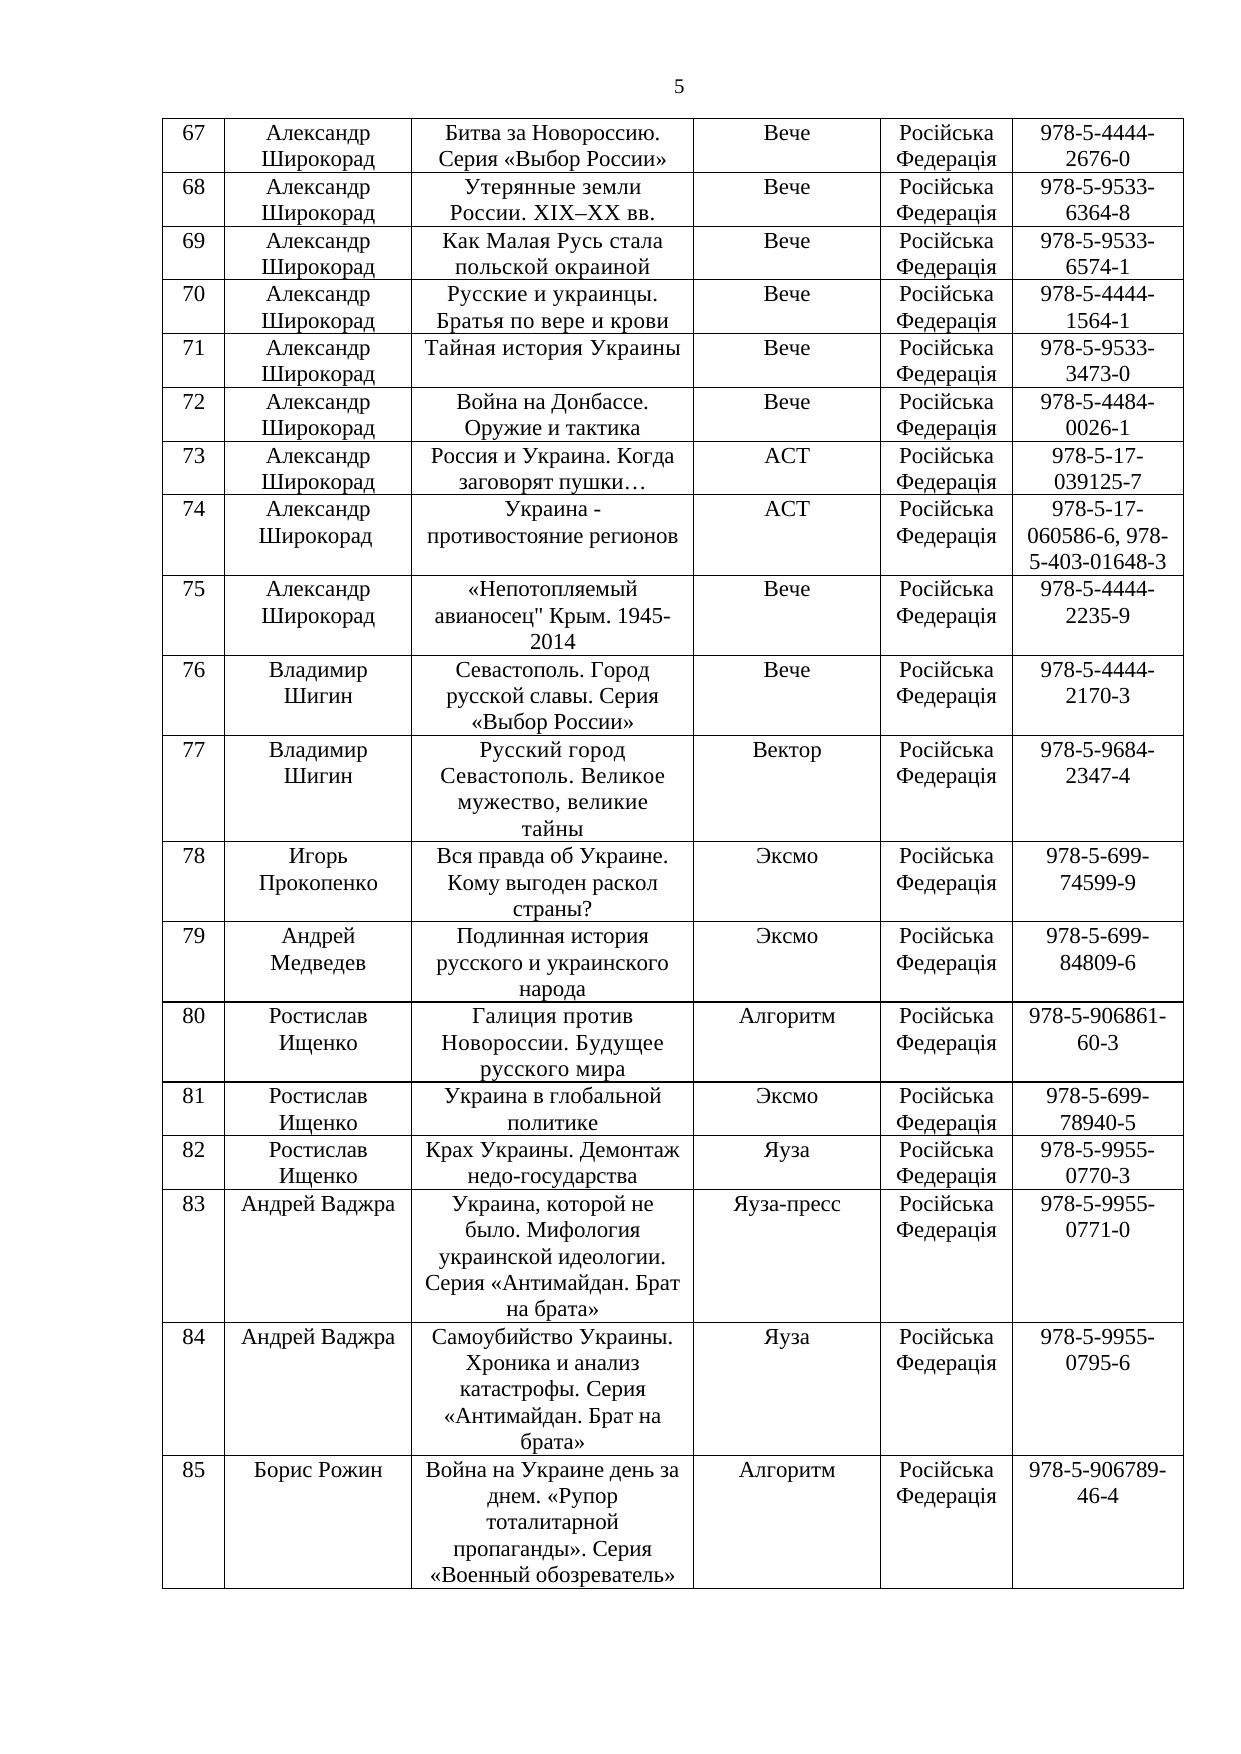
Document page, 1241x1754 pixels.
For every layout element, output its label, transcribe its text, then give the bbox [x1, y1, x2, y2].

table_cell Російська Федерація [881, 1136, 1012, 1189]
table_cell Ростислав Ищенко [225, 1136, 411, 1189]
table_cell 978-5-4444-2170-3 [1013, 656, 1183, 735]
table_cell Російська Федерація [881, 442, 1012, 494]
table_cell Російська Федерація [881, 388, 1012, 441]
table_cell 78 [163, 842, 224, 921]
table_cell 978-5-9533-3473-0 [1013, 334, 1065, 387]
table_cell Война на Украине день за днем. «Рупор тоталитарной пропаганды». Серия «Военный обозреватель» [412, 1456, 693, 1587]
table_cell 978-5-699-78940-5 [1136, 1083, 1183, 1135]
table_cell Російська Федерація [881, 736, 1012, 841]
table_cell Вече [694, 334, 880, 387]
table_cell Галиция против Новороссии. Будущее русского мира [412, 1003, 480, 1081]
table_cell 978-5-906861-60-3 [1013, 1003, 1183, 1081]
table_cell Эксмо [694, 1083, 880, 1135]
table_cell Утерянные земли России. XIX–XX вв. [412, 173, 464, 226]
table_cell Украина - противостояние регионов [412, 495, 693, 574]
table_cell 76 [163, 656, 224, 735]
table_cell 978-5-9533-6574-1 [1130, 227, 1183, 279]
table_cell Александр Широкорад [225, 173, 411, 226]
table_cell 978-5-17-039125-7 [1013, 442, 1183, 494]
table_cell 74 [163, 495, 224, 574]
table_cell АСТ [694, 495, 880, 574]
table_cell Эксмо [694, 842, 880, 921]
table_cell Александр Широкорад [225, 280, 411, 333]
table_cell Ростислав Ищенко [225, 1083, 411, 1135]
table_cell Севастополь. Город русской славы. Серия «Выбор России» [412, 656, 693, 735]
table_cell 978-5-9684-2347-4 [1013, 736, 1183, 841]
table_cell Вече [694, 280, 880, 333]
table_cell Російська Федерація [881, 1003, 1012, 1081]
table_cell Подлинная история русского и украинского народа [412, 922, 693, 1001]
table_cell 978-5-4444-2235-9 [1013, 576, 1183, 654]
table_cell 73 [163, 442, 224, 494]
table_cell Вся правда об Украине. Кому выгоден раскол страны? [412, 842, 693, 921]
table_cell Алгоритм [694, 1003, 880, 1081]
table_cell 81 [163, 1083, 224, 1135]
table_cell 67 [163, 119, 224, 172]
table_cell 978-5-906789-46-4 [1013, 1456, 1183, 1587]
table_cell Російська Федерація [881, 1456, 1012, 1587]
table_cell 978-5-9955-0770-3 [1130, 1136, 1183, 1189]
table_cell 978-5-4444-2676-0 [1130, 119, 1183, 172]
table_cell 68 [163, 173, 224, 226]
table_cell Російська Федерація [881, 576, 1012, 654]
table_cell 85 [163, 1456, 224, 1587]
table_cell Російська Федерація [881, 227, 1012, 279]
table_cell Самоубийство Украины. Хроника и анализ катастрофы. Серия «Антимайдан. Брат на брата» [412, 1323, 693, 1454]
table_cell Андрей Ваджра [225, 1323, 411, 1454]
table_cell 82 [163, 1136, 224, 1189]
table_cell 978-5-4444-2676-0 [1013, 119, 1065, 172]
table_cell Вече [694, 656, 880, 735]
table_cell Вече [694, 227, 880, 279]
table_cell 978-5-9533-6364-8 [1013, 173, 1065, 226]
table_cell Російська Федерація [881, 1323, 1012, 1454]
table_cell Игорь Прокопенко [225, 842, 411, 921]
table_cell Утерянные земли России. XIX–XX вв. [641, 173, 693, 226]
table_cell Россия и Украина. Когда заговорят пушки… [412, 442, 693, 494]
table_cell Російська Федерація [881, 842, 1012, 921]
table_cell 978-5-4444-1564-1 [1130, 280, 1183, 333]
table_cell Російська Федерація [881, 922, 1012, 1001]
table_cell Александр Широкорад [225, 495, 411, 574]
table_cell 77 [163, 736, 224, 841]
table_cell Російська Федерація [881, 334, 1012, 387]
table_cell 79 [163, 922, 224, 1001]
table_cell Украина в глобальной политике [412, 1083, 693, 1135]
table_cell 978-5-4484-0026-1 [1013, 388, 1183, 441]
table_cell 978-5-9533-6364-8 [1130, 173, 1183, 226]
table_cell Російська Федерація [881, 495, 1012, 574]
table_cell Вече [694, 173, 880, 226]
table_cell 80 [163, 1003, 224, 1081]
table_cell Андрей Ваджра [225, 1190, 411, 1322]
table_cell Російська Федерація [881, 119, 1012, 172]
table_cell Александр Широкорад [225, 388, 411, 441]
table_cell Украина, которой не было. Мифология украинской идеологии. Серия «Антимайдан. Брат на брата» [412, 1190, 693, 1322]
table_cell 978-5-699-74599-9 [1013, 842, 1183, 921]
table_cell Тайная история Украины [412, 334, 693, 387]
table_cell Яуза [694, 1323, 880, 1454]
table_cell 75 [163, 576, 224, 654]
table_cell 978-5-9955-0795-6 [1013, 1323, 1183, 1454]
table_cell Война на Донбассе. Оружие и тактика [412, 388, 693, 441]
table_cell Вече [694, 119, 880, 172]
table_cell 84 [163, 1323, 224, 1454]
table_cell Яуза [694, 1136, 880, 1189]
table_cell Російська Федерація [881, 1190, 1012, 1322]
table_cell Александр Широкорад [225, 227, 411, 279]
table_cell Російська Федерація [881, 280, 1012, 333]
table_cell Александр Широкорад [225, 576, 411, 654]
table_cell 978-5-699-78940-5 [1013, 1083, 1060, 1135]
table_cell 978-5-9533-3473-0 [1130, 334, 1183, 387]
table_cell Алгоритм [694, 1456, 880, 1587]
table_cell Галиция против Новороссии. Будущее русского мира [626, 1003, 693, 1081]
table_cell 978-5-17-060586-6, 978-5-403-01648-3 [1013, 495, 1183, 574]
table_cell Андрей Медведев [225, 922, 411, 1001]
table_cell 978-5-4444-1564-1 [1013, 280, 1065, 333]
table_cell Крах Украины. Демонтаж недо-государства [412, 1136, 693, 1189]
table_cell Битва за Новороссию. Серия «Выбор России» [412, 119, 693, 172]
table_cell Російська Федерація [881, 1083, 1012, 1135]
table_cell Александр Широкорад [225, 442, 411, 494]
table_cell Русский город Севастополь. Великое мужество, великие тайны [412, 736, 693, 841]
table_cell 978-5-9533-6574-1 [1013, 227, 1065, 279]
table_cell Вече [694, 576, 880, 654]
table_cell Эксмо [694, 922, 880, 1001]
table_cell 70 [163, 280, 224, 333]
table_cell Александр Широкорад [225, 334, 411, 387]
table_cell Вектор [694, 736, 880, 841]
table_cell «Непотопляемый авианосец" Крым. 1945-2014 [412, 576, 693, 654]
table_cell Ростислав Ищенко [225, 1003, 411, 1081]
table_cell 978-5-699-84809-6 [1013, 922, 1183, 1001]
table_cell 83 [163, 1190, 224, 1322]
table_cell Владимир Шигин [225, 736, 411, 841]
table_cell 71 [163, 334, 224, 387]
table_cell 978-5-9955-0770-3 [1013, 1136, 1065, 1189]
table_cell Вече [694, 388, 880, 441]
table_cell Борис Рожин [225, 1456, 411, 1587]
table_cell 978-5-9955- 0771-0 [1013, 1190, 1183, 1322]
table_cell 69 [163, 227, 224, 279]
table_cell АСТ [694, 442, 880, 494]
table_cell Російська Федерація [881, 656, 1012, 735]
table_cell Яуза-пресс [694, 1190, 880, 1322]
table_cell 72 [163, 388, 224, 441]
table_cell Російська Федерація [881, 173, 1012, 226]
table_cell Владимир Шигин [225, 656, 411, 735]
table_cell Александр Широкорад [225, 119, 411, 172]
